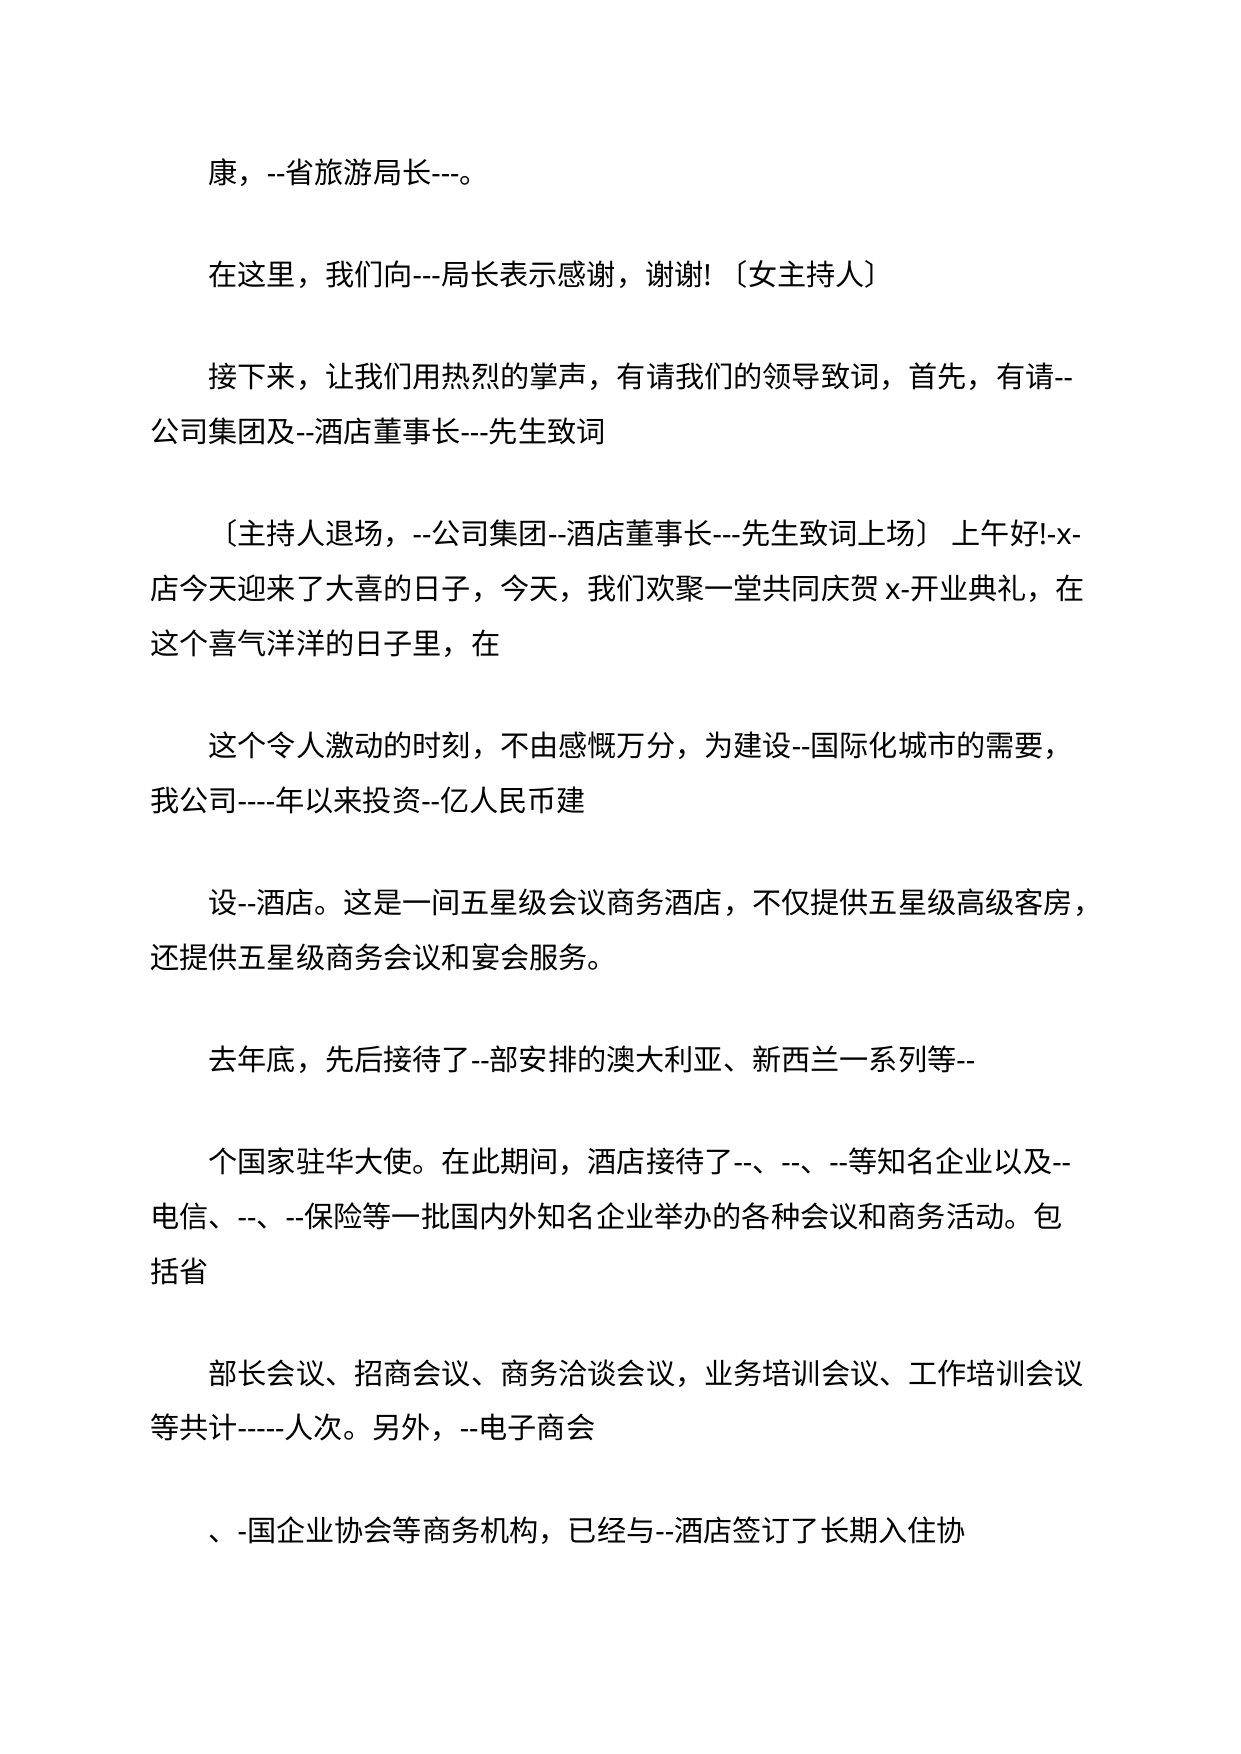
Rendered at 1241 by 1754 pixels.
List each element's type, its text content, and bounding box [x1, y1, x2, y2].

text 在这里，我们向---局长表示感谢，谢谢! 〔女主持人〕 [150, 252, 1090, 294]
text 这个令人激动的时刻，不由感慨万分，为建设--国际化城市的需要，我公司----年以来投资--亿人民币建 [150, 723, 1090, 820]
text 康，--省旅游局长---。 [150, 150, 1090, 192]
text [150, 1507, 1090, 1549]
text 〔主持人退场，--公司集团--酒店董事长---先生致词上场〕 上午好!-x-店今天迎来了大喜的日子，今天，我们欢聚一堂共同庆贺x-开业典礼，在这个喜气洋洋的日子里，在 [150, 511, 1090, 663]
text 设--酒店。这是一间五星级会议商务酒店，不仅提供五星级高级客房，还提供五星级商务会议和宴会服务。 [150, 880, 1090, 977]
text 去年底，先后接待了--部安排的澳大利亚、新西兰一系列等-- [150, 1036, 1090, 1079]
text 接下来，让我们用热烈的掌声，有请我们的领导致词，首先，有请--公司集团及--酒店董事长---先生致词 [150, 354, 1090, 451]
text 部长会议、招商会议、商务洽谈会议，业务培训会议、工作培训会议等共计-----人次。另外，--电子商会 [150, 1350, 1090, 1447]
text 个国家驻华大使。在此期间，酒店接待了--、--、--等知名企业以及--电信、--、--保险等一批国内外知名企业举办的各种会议和商务活动。包括省 [150, 1138, 1090, 1291]
